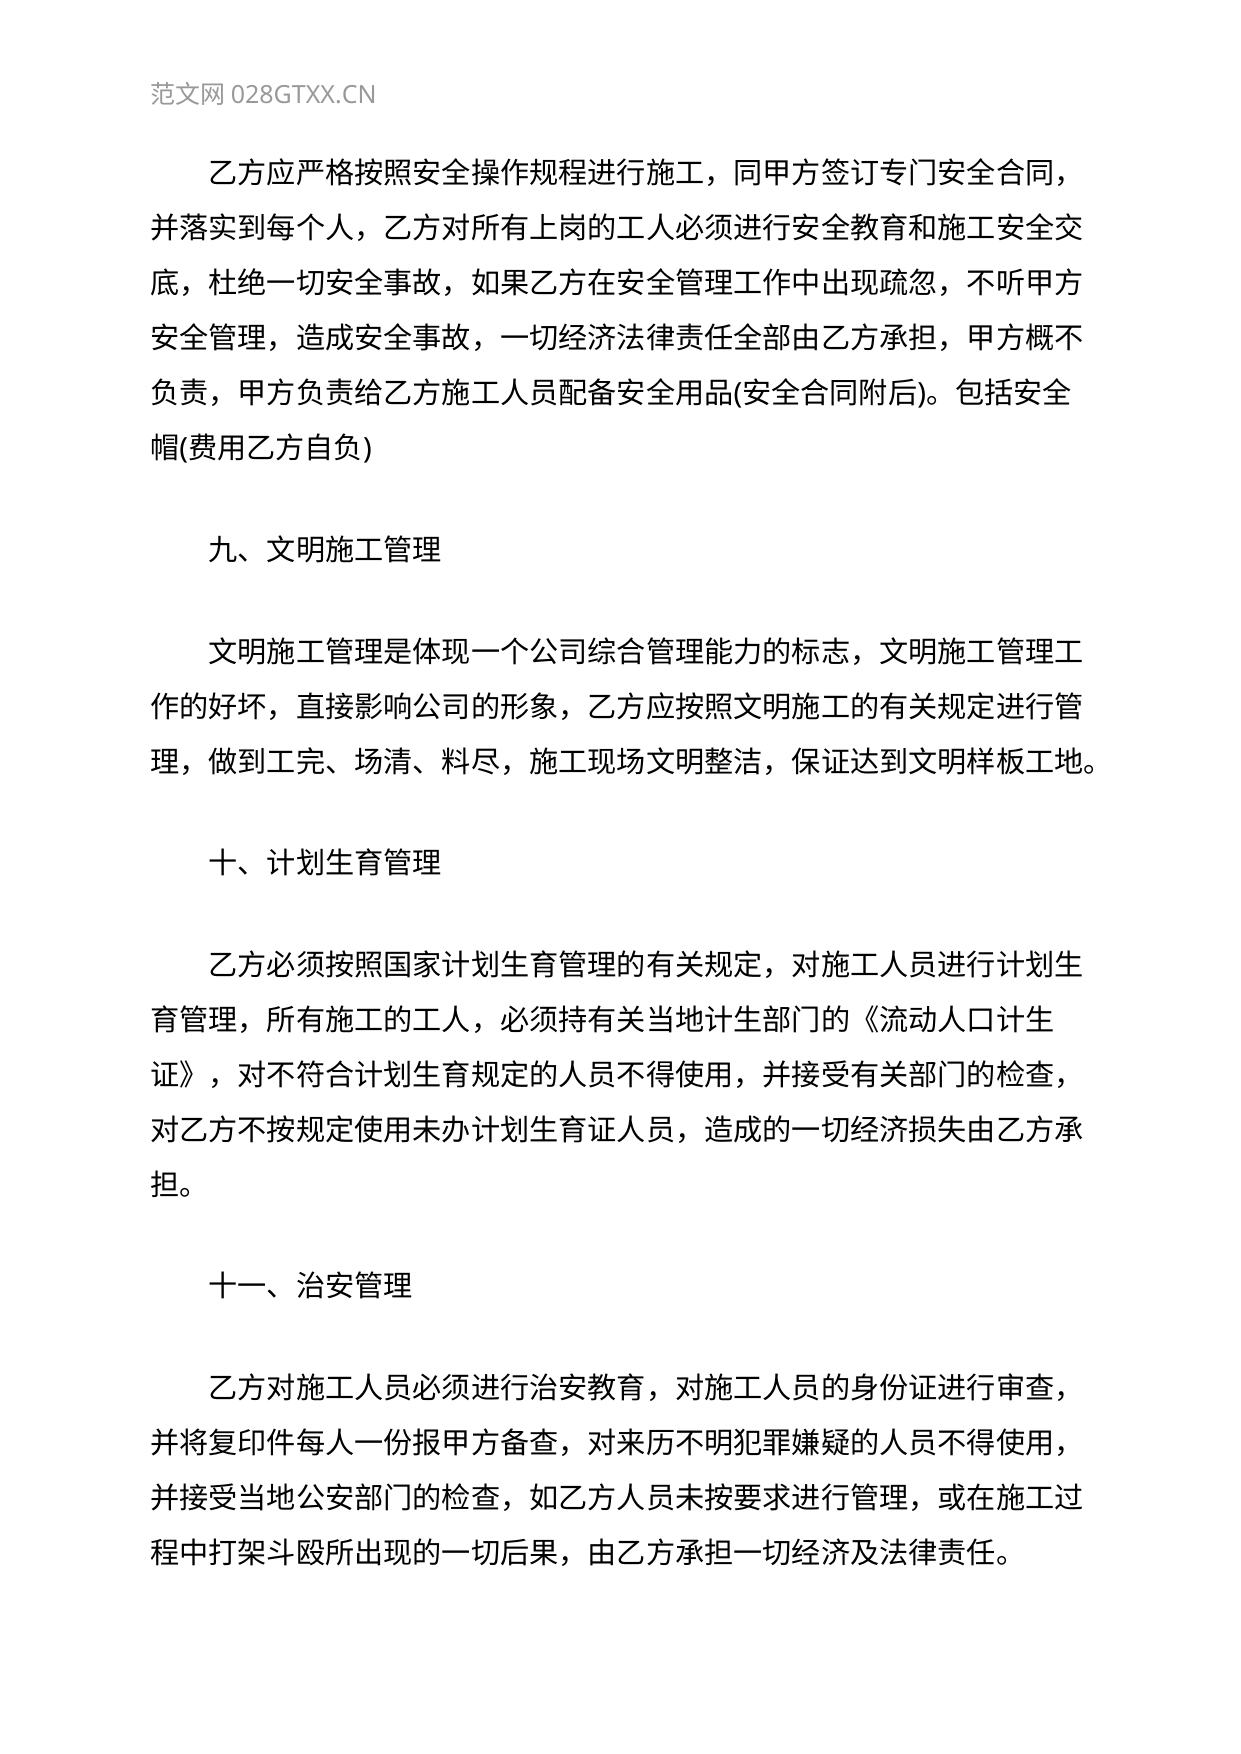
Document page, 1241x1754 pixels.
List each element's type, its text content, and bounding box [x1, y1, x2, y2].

text 十一、治安管理 [150, 1263, 1090, 1305]
text 九、文明施工管理 [150, 527, 1090, 569]
text 文明施工管理是体现一个公司综合管理能力的标志，文明施工管理工作的好坏，直接影响公司的形象，乙方应按照文明施工的有关规定进行管理，做到工完、场清、料尽，施工现场文明整洁，保证达到文明样板工地。 [150, 628, 1090, 780]
text 十、计划生育管理 [150, 840, 1090, 882]
text 乙方应严格按照安全操作规程进行施工，同甲方签订专门安全合同，并落实到每个人，乙方对所有上岗的工人必须进行安全教育和施工安全交底，杜绝一切安全事故，如果乙方在安全管理工作中出现疏忽，不听甲方安全管理，造成安全事故，一切经济法律责任全部由乙方承担，甲方概不负责，甲方负责给乙方施工人员配备安全用品(安全合同附后)。包括安全帽(费用乙方自负) [150, 150, 1090, 467]
text 乙方对施工人员必须进行治安教育，对施工人员的身份证进行审查，并将复印件每人一份报甲方备查，对来历不明犯罪嫌疑的人员不得使用，并接受当地公安部门的检查，如乙方人员未按要求进行管理，或在施工过程中打架斗殴所出现的一切后果，由乙方承担一切经济及法律责任。 [150, 1365, 1090, 1572]
text 乙方必须按照国家计划生育管理的有关规定，对施工人员进行计划生育管理，所有施工的工人，必须持有关当地计生部门的《流动人口计生证》，对不符合计划生育规定的人员不得使用，并接受有关部门的检查，对乙方不按规定使用未办计划生育证人员，造成的一切经济损失由乙方承担。 [150, 942, 1090, 1203]
